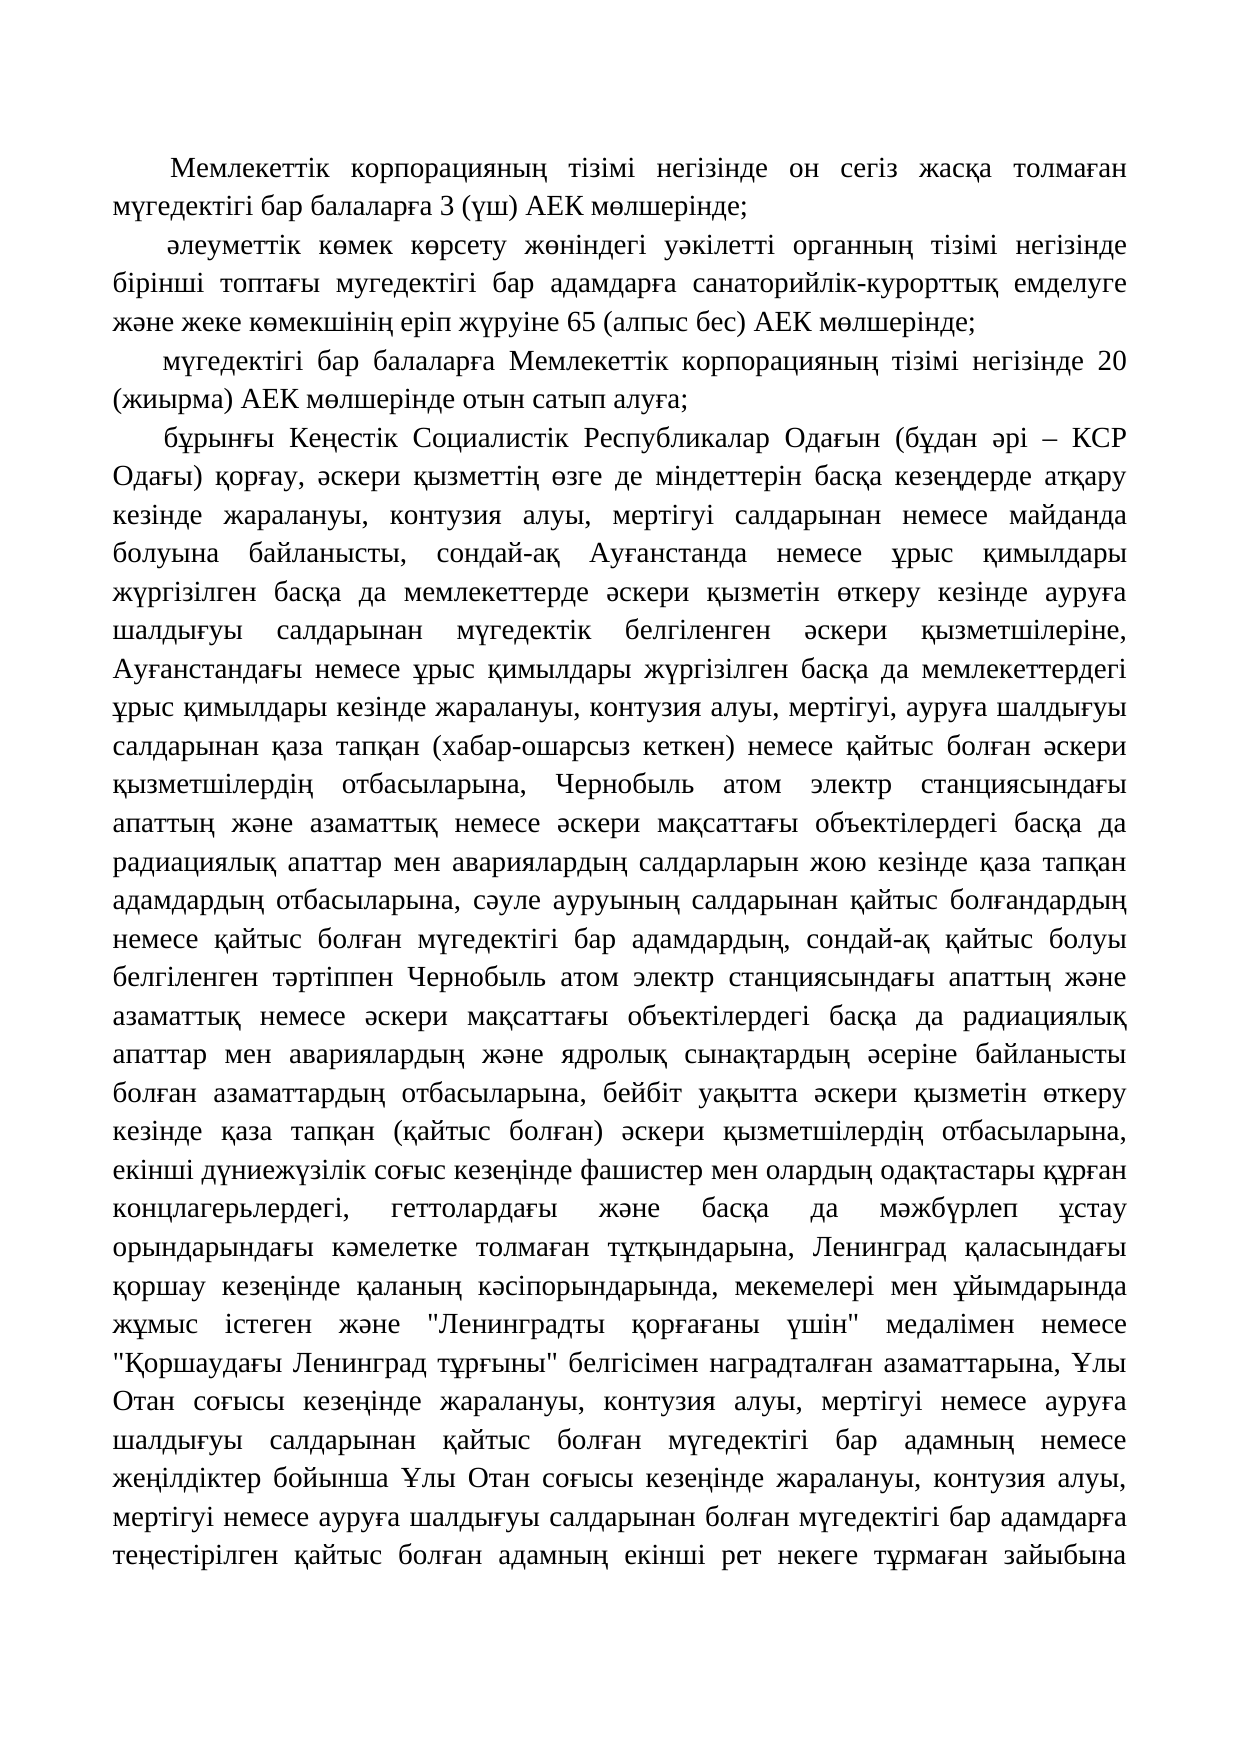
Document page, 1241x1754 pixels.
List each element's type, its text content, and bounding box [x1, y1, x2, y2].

text Мемлекеттік корпорацияның тізімі негізінде он сегіз жасқа толмаған мүгедектігі бар балаларға 3 (үш) АЕК мөлшерінде; [112, 150, 1128, 222]
text әлеуметтік көмек көрсету жөніндегі уәкілетті органның тізімі негізінде бірінші топтағы мугедектігі бар адамдарға санаторийлік-курорттық емделуге және жеке көмекшінің еріп жүруіне 65 (алпыс бес) АЕК мөлшерінде; [112, 227, 1128, 338]
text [112, 420, 1128, 1571]
text мүгедектігі бар балаларға Мемлекеттік корпорацияның тізімі негізінде 20 (жиырма) АЕК мөлшерінде отын сатып алуға; [112, 343, 1128, 415]
